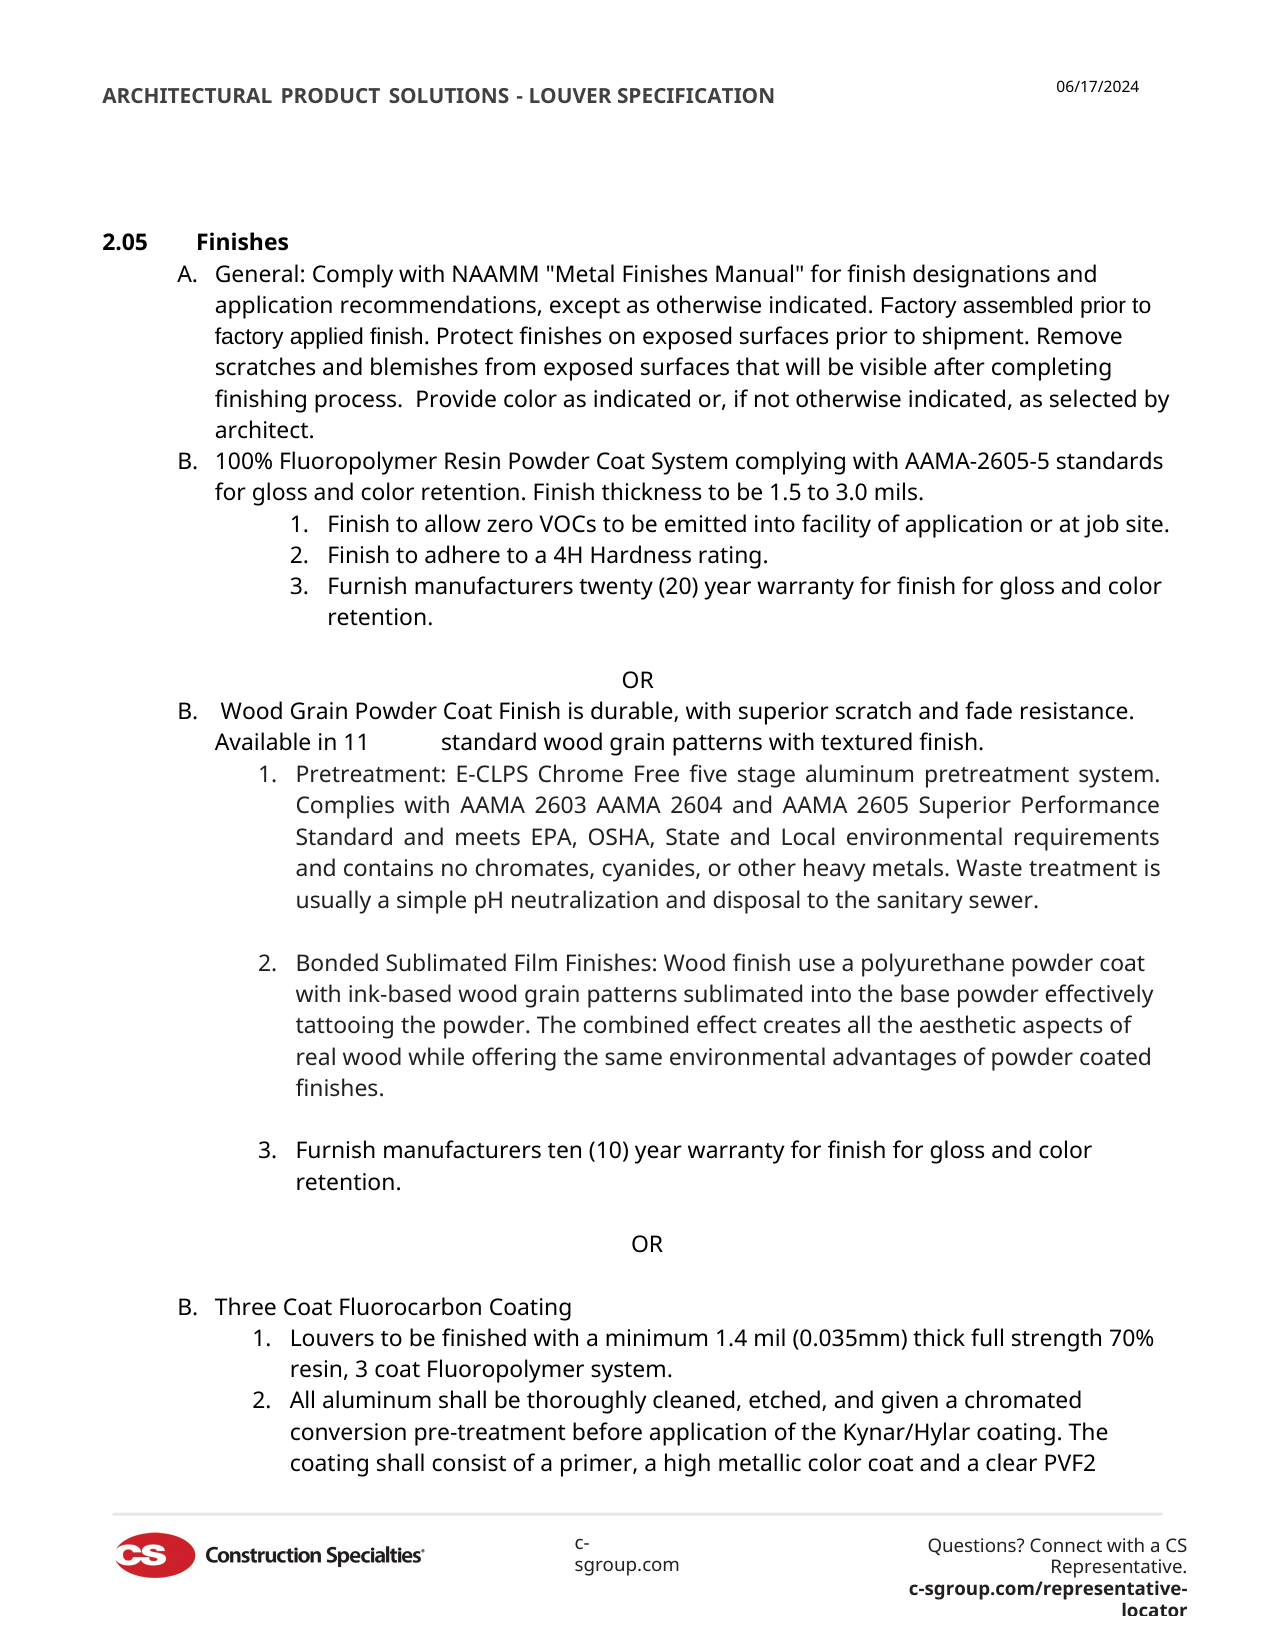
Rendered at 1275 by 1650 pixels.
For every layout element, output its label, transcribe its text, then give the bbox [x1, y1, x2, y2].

list Louvers to be finished with a minimum 1.4 mil (0.035mm) thick full strength 70% resin, 3 coat Fluoropolymer system. [252, 1322, 1173, 1384]
text OR [102, 664, 1173, 695]
text OR [631, 1228, 1173, 1259]
list General: Comply with NAAMM "Metal Finishes Manual" for finish designations and application recommendations, except as otherwise indicated. Factory assembled prior to factory applied finish. Protect finishes on exposed surfaces prior to shipment. Remove scratches and blemishes from exposed surfaces that will be visible after completing finishing process. Provide color as indicated or, if not otherwise indicated, as selected by architect. [177, 257, 1173, 445]
list 100% Fluoropolymer Resin Powder Coat System complying with AAMA-2605-5 standards for gloss and color retention. Finish thickness to be 1.5 to 3.0 mils. [177, 445, 1173, 507]
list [252, 1384, 1173, 1478]
picture [115, 1532, 425, 1578]
list Finish to allow zero VOCs to be emitted into facility of application or at job site. [289, 507, 1173, 539]
list Wood Grain Powder Coat Finish is durable, with superior scratch and fade resistance. Available in 11 standard wood grain patterns with textured finish. [177, 695, 1173, 757]
text B. Three Coat Fluorocarbon Coating [158, 1291, 1173, 1322]
list Finish to adhere to a 4H Hardness rating. [289, 539, 1173, 570]
list Pretreatment: E-CLPS Chrome Free five stage aluminum pretreatment system. Complies with AAMA 2603 AAMA 2604 and AAMA 2605 Superior Performance Standard and meets EPA, OSHA, State and Local environmental requirements and contains no chromates, cyanides, or other heavy metals. Waste treatment is usually a simple pH neutralization and disposal to the sanitary sewer. [258, 757, 1161, 915]
list Finishes [102, 226, 1173, 257]
list Bonded Sublimated Film Finishes: Wood finish use a polyurethane powder coat with ink-based wood grain patterns sublimated into the base powder effectively tattooing the powder. The combined effect creates all the aesthetic aspects of real wood while offering the same environmental advantages of powder coated finishes. [258, 947, 1173, 1103]
list Furnish manufacturers ten (10) year warranty for finish for gloss and color retention. [258, 1134, 1173, 1197]
list Furnish manufacturers twenty (20) year warranty for finish for gloss and color retention. [289, 570, 1173, 632]
